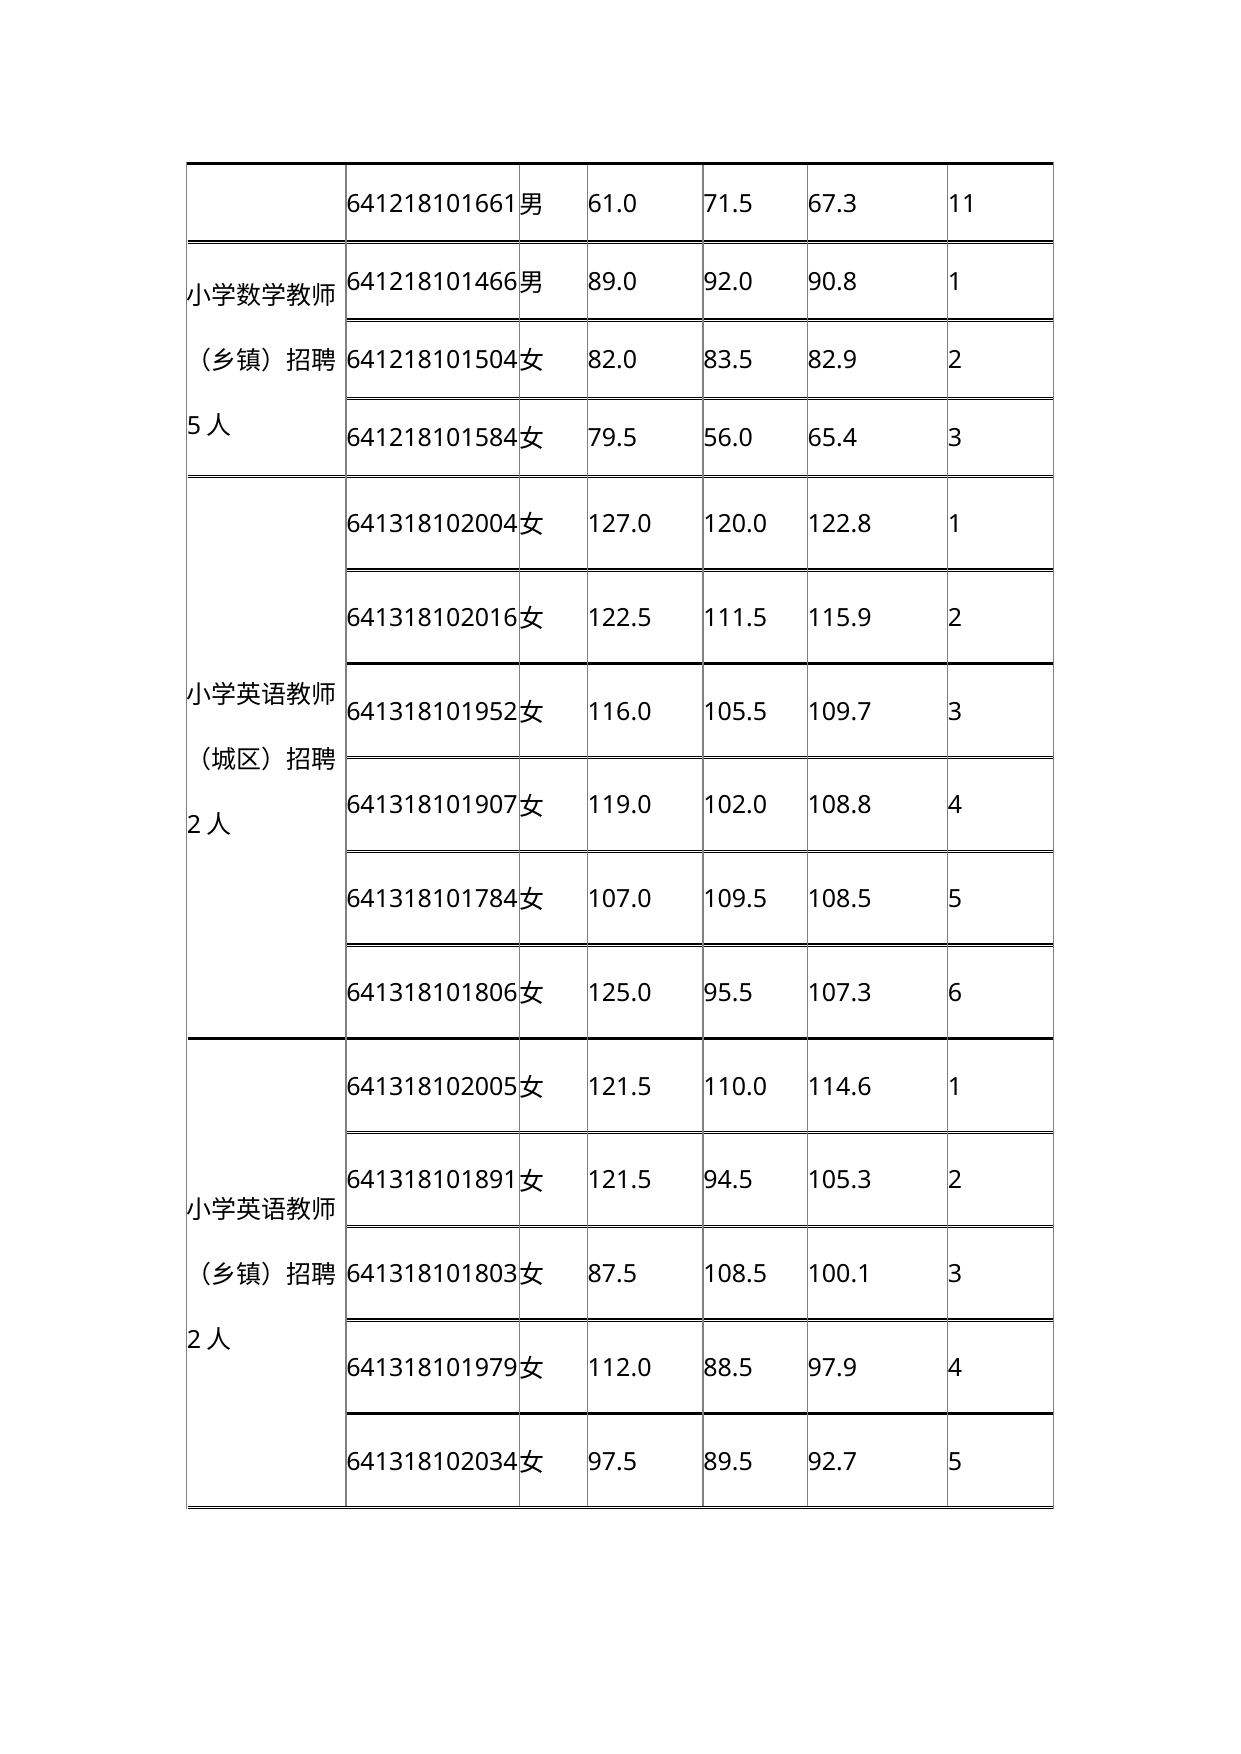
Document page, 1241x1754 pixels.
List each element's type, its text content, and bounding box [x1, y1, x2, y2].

table_cell 女 [520, 1134, 587, 1224]
table_cell 108.5 [808, 853, 947, 943]
table_cell 3 [948, 1228, 1053, 1318]
table_cell 89.0 [588, 244, 702, 318]
table_cell 2 [948, 322, 1053, 396]
table_cell 114.6 [808, 1040, 947, 1131]
table_cell 109.5 [704, 853, 807, 943]
table_cell 641318102016 [347, 572, 519, 662]
table_cell 102.0 [704, 759, 807, 849]
table_cell 641318102004 [347, 478, 519, 568]
table_cell 105.5 [704, 665, 807, 756]
table_cell 女 [520, 1040, 587, 1131]
table_cell 641318101803 [347, 1228, 519, 1318]
table_cell 1 [948, 244, 1053, 318]
table_cell 5 [948, 853, 1053, 943]
table_cell 男 [520, 165, 587, 240]
table_cell 641218101584 [347, 400, 519, 474]
table_cell 87.5 [588, 1228, 702, 1318]
table_cell 女 [520, 1415, 587, 1506]
table_cell 小学数学教师（乡镇）招聘5人 [187, 244, 345, 474]
table_cell 92.0 [704, 244, 807, 318]
table_cell 641218101466 [347, 244, 519, 318]
table_cell 641218101504 [347, 322, 519, 396]
table_cell 女 [520, 572, 587, 662]
table_cell 121.5 [588, 1040, 702, 1131]
table_cell 3 [948, 665, 1053, 756]
table_cell 641318101907 [347, 759, 519, 849]
table_cell 79.5 [588, 400, 702, 474]
table_cell 88.5 [704, 1322, 807, 1412]
table_cell 89.5 [704, 1415, 807, 1506]
table_cell 119.0 [588, 759, 702, 849]
table_cell 121.5 [588, 1134, 702, 1224]
table_cell 2 [948, 572, 1053, 662]
table_cell 112.0 [588, 1322, 702, 1412]
table_cell 82.0 [588, 322, 702, 396]
table_cell 641318102034 [347, 1415, 519, 1506]
table_cell 107.0 [588, 853, 702, 943]
table_cell 641318101784 [347, 853, 519, 943]
table_cell 641318101891 [347, 1134, 519, 1224]
table_cell 95.5 [704, 947, 807, 1037]
table_cell 100.1 [808, 1228, 947, 1318]
table_cell 女 [520, 853, 587, 943]
table_cell 641318101979 [347, 1322, 519, 1412]
table_cell 女 [520, 478, 587, 568]
table_cell 83.5 [704, 322, 807, 396]
table_cell 115.9 [808, 572, 947, 662]
table_cell 641318101806 [347, 947, 519, 1037]
table_cell 97.9 [808, 1322, 947, 1412]
table_cell 120.0 [704, 478, 807, 568]
table_cell 105.3 [808, 1134, 947, 1224]
table_cell 107.3 [808, 947, 947, 1037]
table_cell 125.0 [588, 947, 702, 1037]
table_cell 女 [520, 759, 587, 849]
table_cell 92.7 [808, 1415, 947, 1506]
table_cell 641318102005 [347, 1040, 519, 1131]
table_cell 82.9 [808, 322, 947, 396]
table_cell 111.5 [704, 572, 807, 662]
table_cell 65.4 [808, 400, 947, 474]
table_cell 3 [948, 400, 1053, 474]
table_cell 2 [948, 1134, 1053, 1224]
table_cell 94.5 [704, 1134, 807, 1224]
table_cell 71.5 [704, 165, 807, 240]
table_cell 女 [520, 947, 587, 1037]
table_cell 女 [520, 1322, 587, 1412]
table_cell 4 [948, 759, 1053, 849]
table_cell 女 [520, 400, 587, 474]
table_cell 127.0 [588, 478, 702, 568]
table_cell 641318101952 [347, 665, 519, 756]
table_cell 122.5 [588, 572, 702, 662]
table_cell 女 [520, 665, 587, 756]
table_cell 90.8 [808, 244, 947, 318]
table_cell 109.7 [808, 665, 947, 756]
table_cell 116.0 [588, 665, 702, 756]
table_cell 5 [948, 1415, 1053, 1506]
table_cell 1 [948, 1040, 1053, 1131]
table_cell 6 [948, 947, 1053, 1037]
table_cell 67.3 [808, 165, 947, 240]
table_cell 641218101661 [347, 165, 519, 240]
table_cell 11 [948, 165, 1053, 240]
table_cell 1 [948, 478, 1053, 568]
table_cell 4 [948, 1322, 1053, 1412]
table_cell 小学英语教师（城区）招聘2人 [187, 478, 345, 1037]
table_cell 97.5 [588, 1415, 702, 1506]
table_cell 108.8 [808, 759, 947, 849]
table_cell 56.0 [704, 400, 807, 474]
table_cell 122.8 [808, 478, 947, 568]
table_cell 61.0 [588, 165, 702, 240]
table_cell 小学英语教师（乡镇）招聘2人 [187, 1040, 345, 1506]
table_cell 女 [520, 1228, 587, 1318]
table_cell 女 [520, 322, 587, 396]
table_cell 110.0 [704, 1040, 807, 1131]
table_cell 108.5 [704, 1228, 807, 1318]
table_cell 男 [520, 244, 587, 318]
